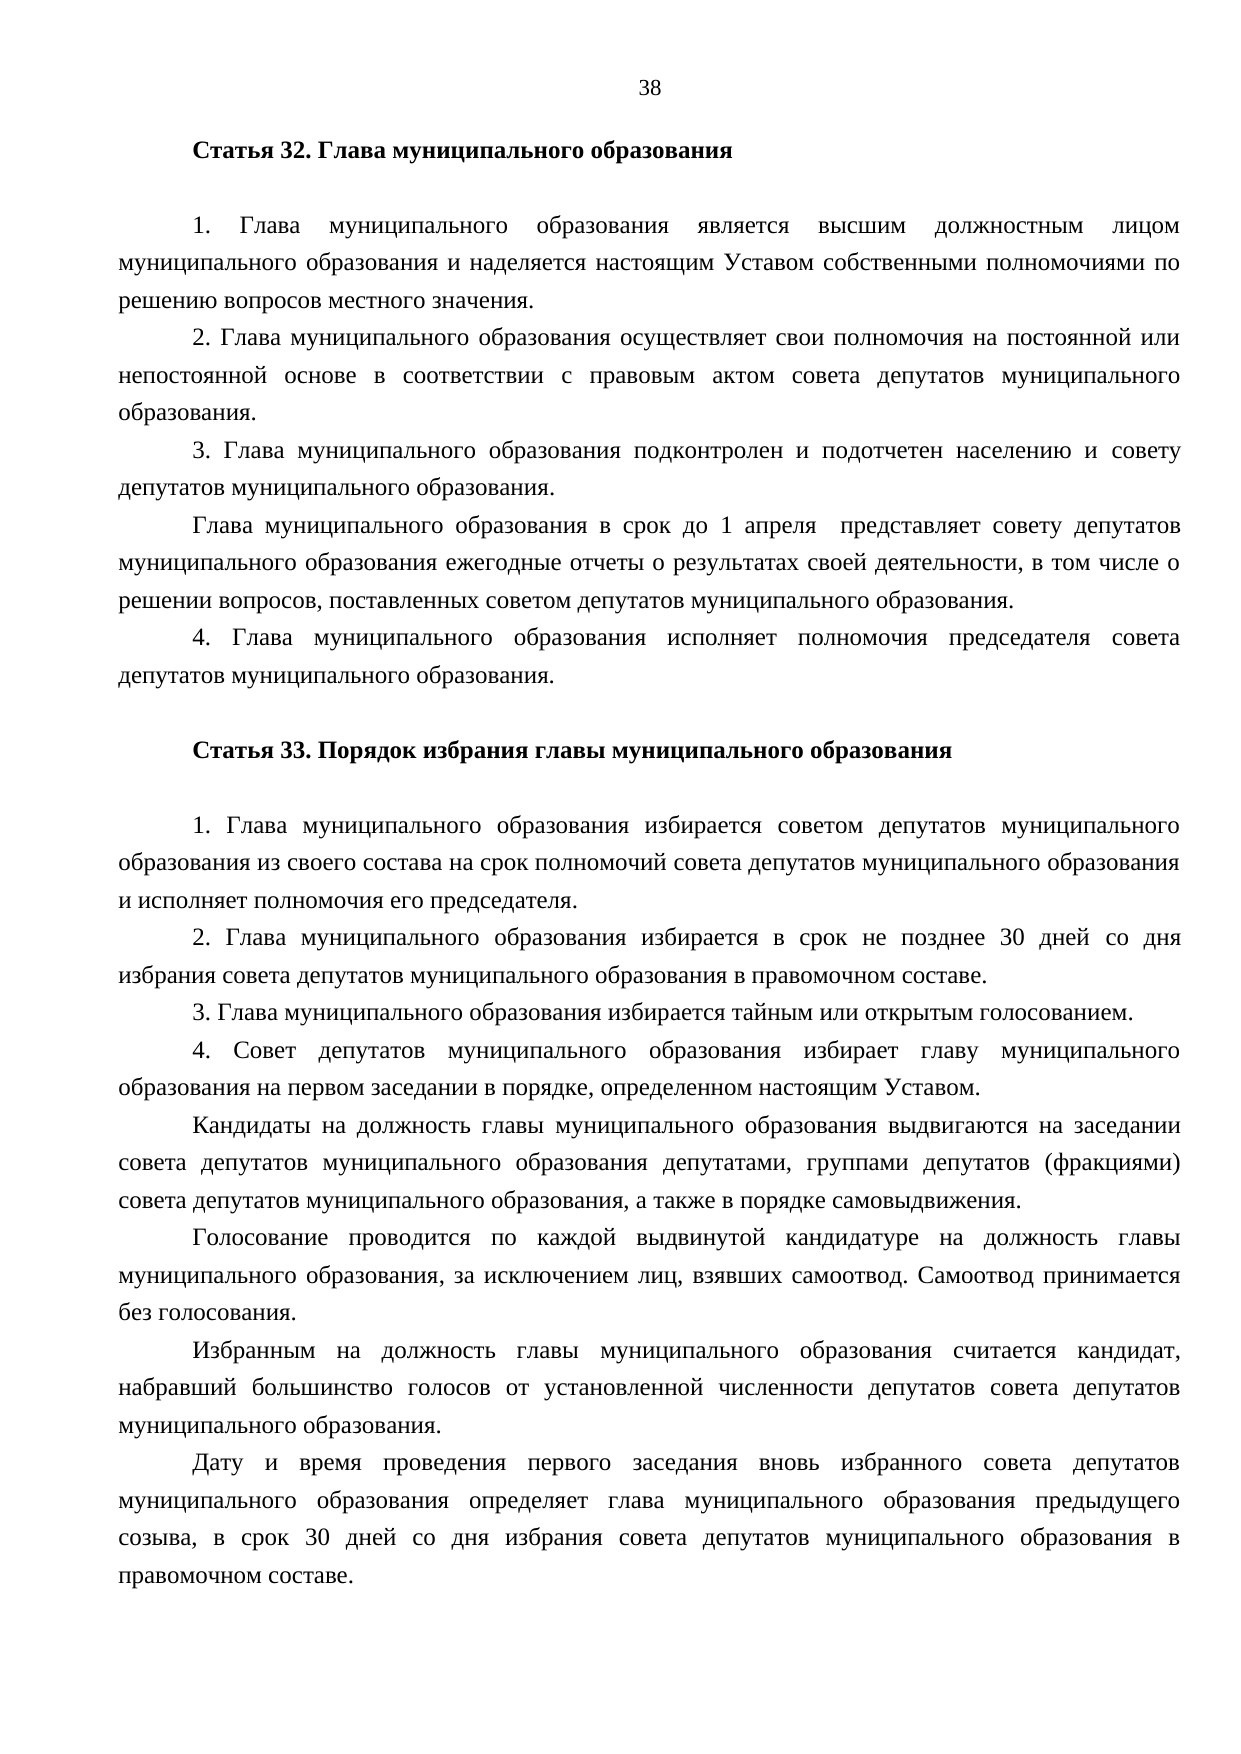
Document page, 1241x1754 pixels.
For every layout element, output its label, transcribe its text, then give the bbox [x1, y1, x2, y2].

text 3. Глава муниципального образования избирается тайным или открытым голосованием. [118, 991, 1181, 1028]
text 4. Глава муниципального образования исполняет полномочия председателя совета депутатов муниципального образования. [118, 616, 1181, 691]
text Кандидаты на должность главы муниципального образования выдвигаются на заседании совета депутатов муниципального образования депутатами, группами депутатов (фракциями) совета депутатов муниципального образования, а также в порядке самовыдвижения. [118, 1103, 1181, 1216]
text 2. Глава муниципального образования осуществляет свои полномочия на постоянной или непостоянной основе в соответствии с правовым актом совета депутатов муниципального образования. [118, 316, 1181, 428]
text 1. Глава муниципального образования является высшим должностным лицом муниципального образования и наделяется настоящим Уставом собственными полномочиями по решению вопросов местного значения. [118, 203, 1181, 316]
text Дату и время проведения первого заседания вновь избранного совета депутатов муниципального образования определяет глава муниципального образования предыдущего созыва, в срок 30 дней со дня избрания совета депутатов муниципального образования в правомочном составе. [118, 1441, 1181, 1591]
text 2. Глава муниципального образования избирается в срок не позднее 30 дней со дня избрания совета депутатов муниципального образования в правомочном составе. [118, 916, 1181, 991]
text Глава муниципального образования в срок до 1 апреля представляет совету депутатов муниципального образования ежегодные отчеты о результатах своей деятельности, в том числе о решении вопросов, поставленных советом депутатов муниципального образования. [118, 503, 1181, 616]
text Голосование проводится по каждой выдвинутой кандидатуре на должность главы муниципального образования, за исключением лиц, взявших самоотвод. Самоотвод принимается без голосования. [118, 1216, 1181, 1328]
text 1. Глава муниципального образования избирается советом депутатов муниципального образования из своего состава на срок полномочий совета депутатов муниципального образования и исполняет полномочия его председателя. [118, 803, 1181, 916]
text 3. Глава муниципального образования подконтролен и подотчетен населению и совету депутатов муниципального образования. [118, 428, 1181, 503]
text Статья 32. Глава муниципального образования [118, 128, 1181, 166]
text Избранным на должность главы муниципального образования считается кандидат, набравший большинство голосов от установленной численности депутатов совета депутатов муниципального образования. [118, 1328, 1181, 1441]
text 4. Совет депутатов муниципального образования избирает главу муниципального образования на первом заседании в порядке, определенном настоящим Уставом. [118, 1028, 1181, 1103]
text Статья 33. Порядок избрания главы муниципального образования [118, 728, 1181, 766]
